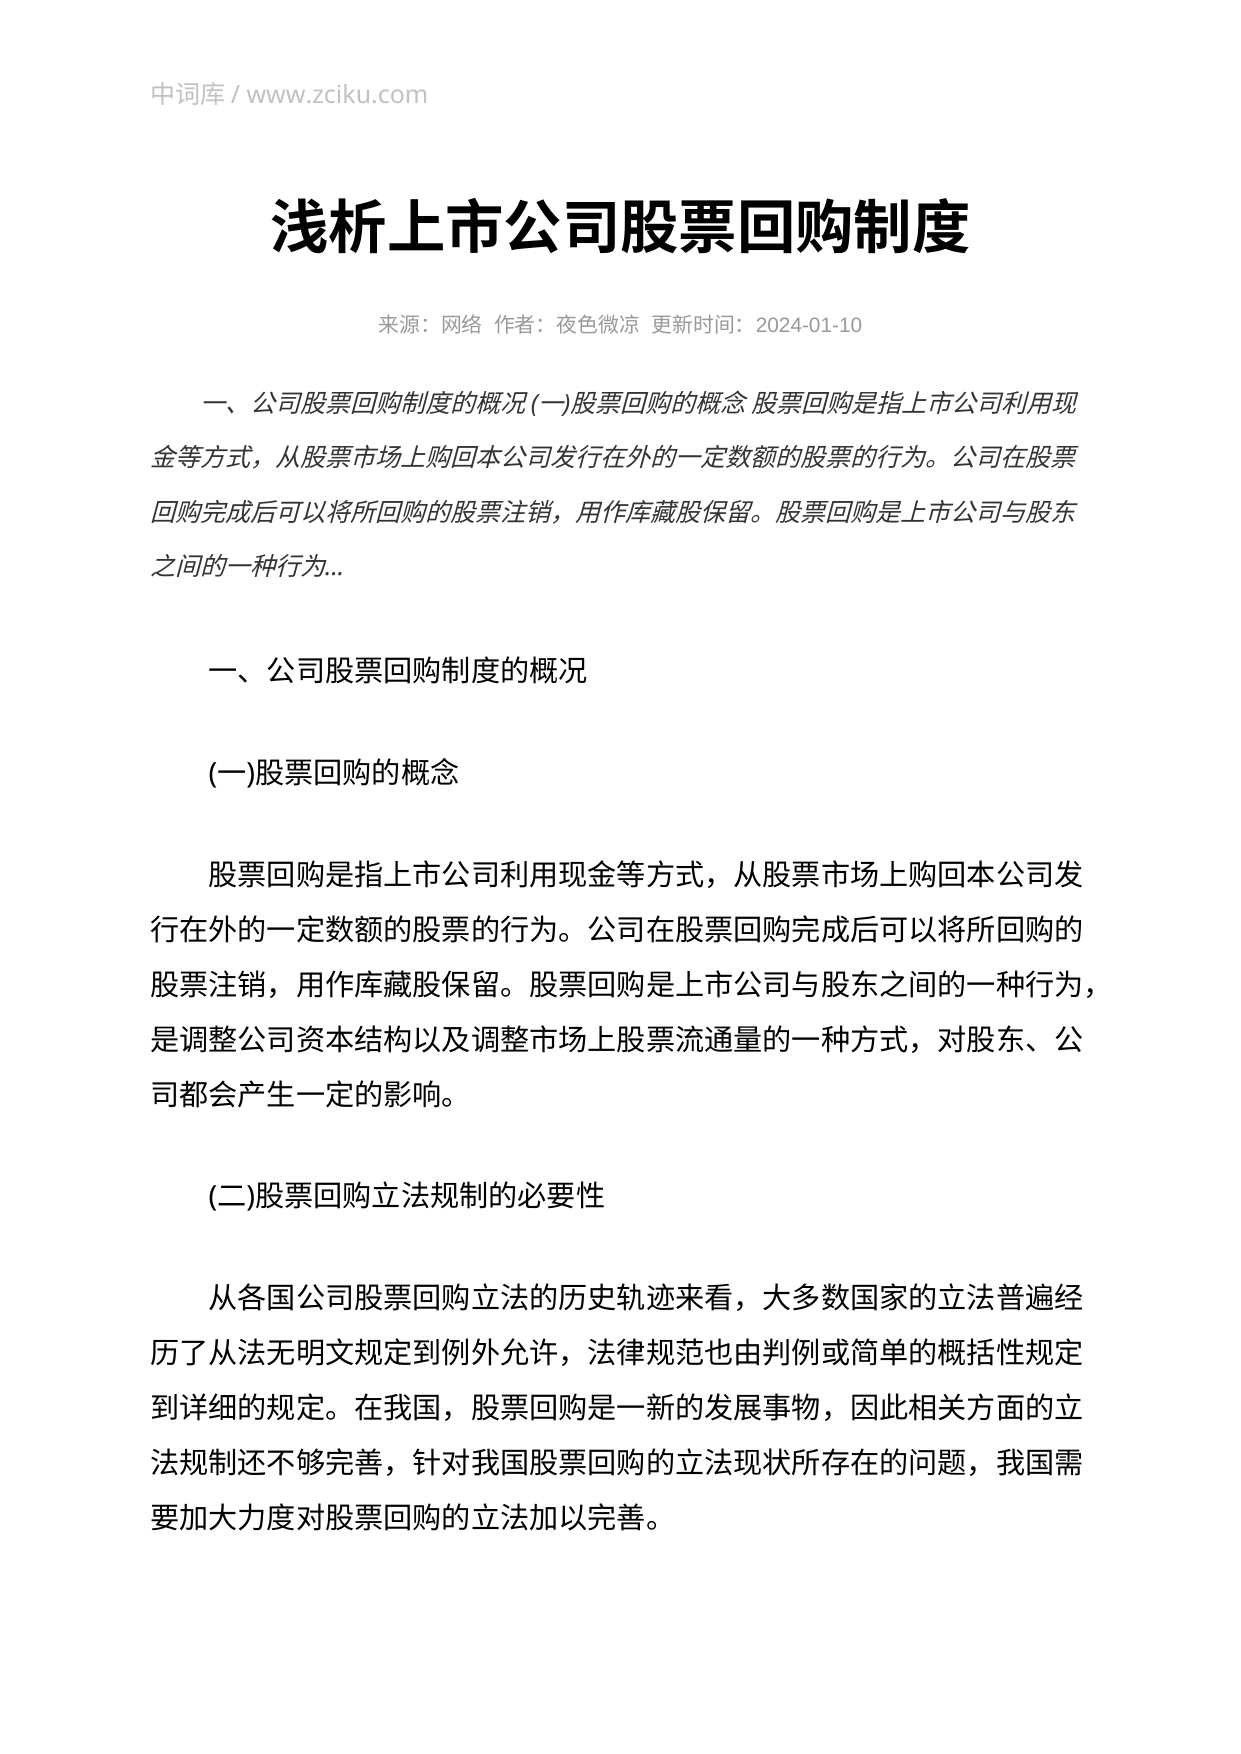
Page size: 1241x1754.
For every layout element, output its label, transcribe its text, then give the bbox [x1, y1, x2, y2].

text (一)股票回购的概念 [150, 749, 1090, 792]
text 一、公司股票回购制度的概况 (一)股票回购的概念 股票回购是指上市公司利用现金等方式，从股票市场上购回本公司发行在外的一定数额的股票的行为。公司在股票回购完成后可以将所回购的股票注销，用作库藏股保留。股票回购是上市公司与股东之间的一种行为... [150, 383, 1090, 583]
text 从各国公司股票回购立法的历史轨迹来看，大多数国家的立法普遍经历了从法无明文规定到例外允许，法律规范也由判例或简单的概括性规定到详细的规定。在我国，股票回购是一新的发展事物，因此相关方面的立法规制还不够完善，针对我国股票回购的立法现状所存在的问题，我国需要加大力度对股票回购的立法加以完善。 [150, 1275, 1090, 1537]
subtitle 浅析上市公司股票回购制度 [150, 181, 1090, 266]
text (二)股票回购立法规制的必要性 [150, 1173, 1090, 1215]
text 股票回购是指上市公司利用现金等方式，从股票市场上购回本公司发行在外的一定数额的股票的行为。公司在股票回购完成后可以将所回购的股票注销，用作库藏股保留。股票回购是上市公司与股东之间的一种行为，是调整公司资本结构以及调整市场上股票流通量的一种方式，对股东、公司都会产生一定的影响。 [150, 852, 1090, 1113]
text 一、公司股票回购制度的概况 [150, 648, 1090, 690]
text 来源：网络 作者：夜色微凉 更新时间：2024-01-10 [150, 313, 1090, 337]
